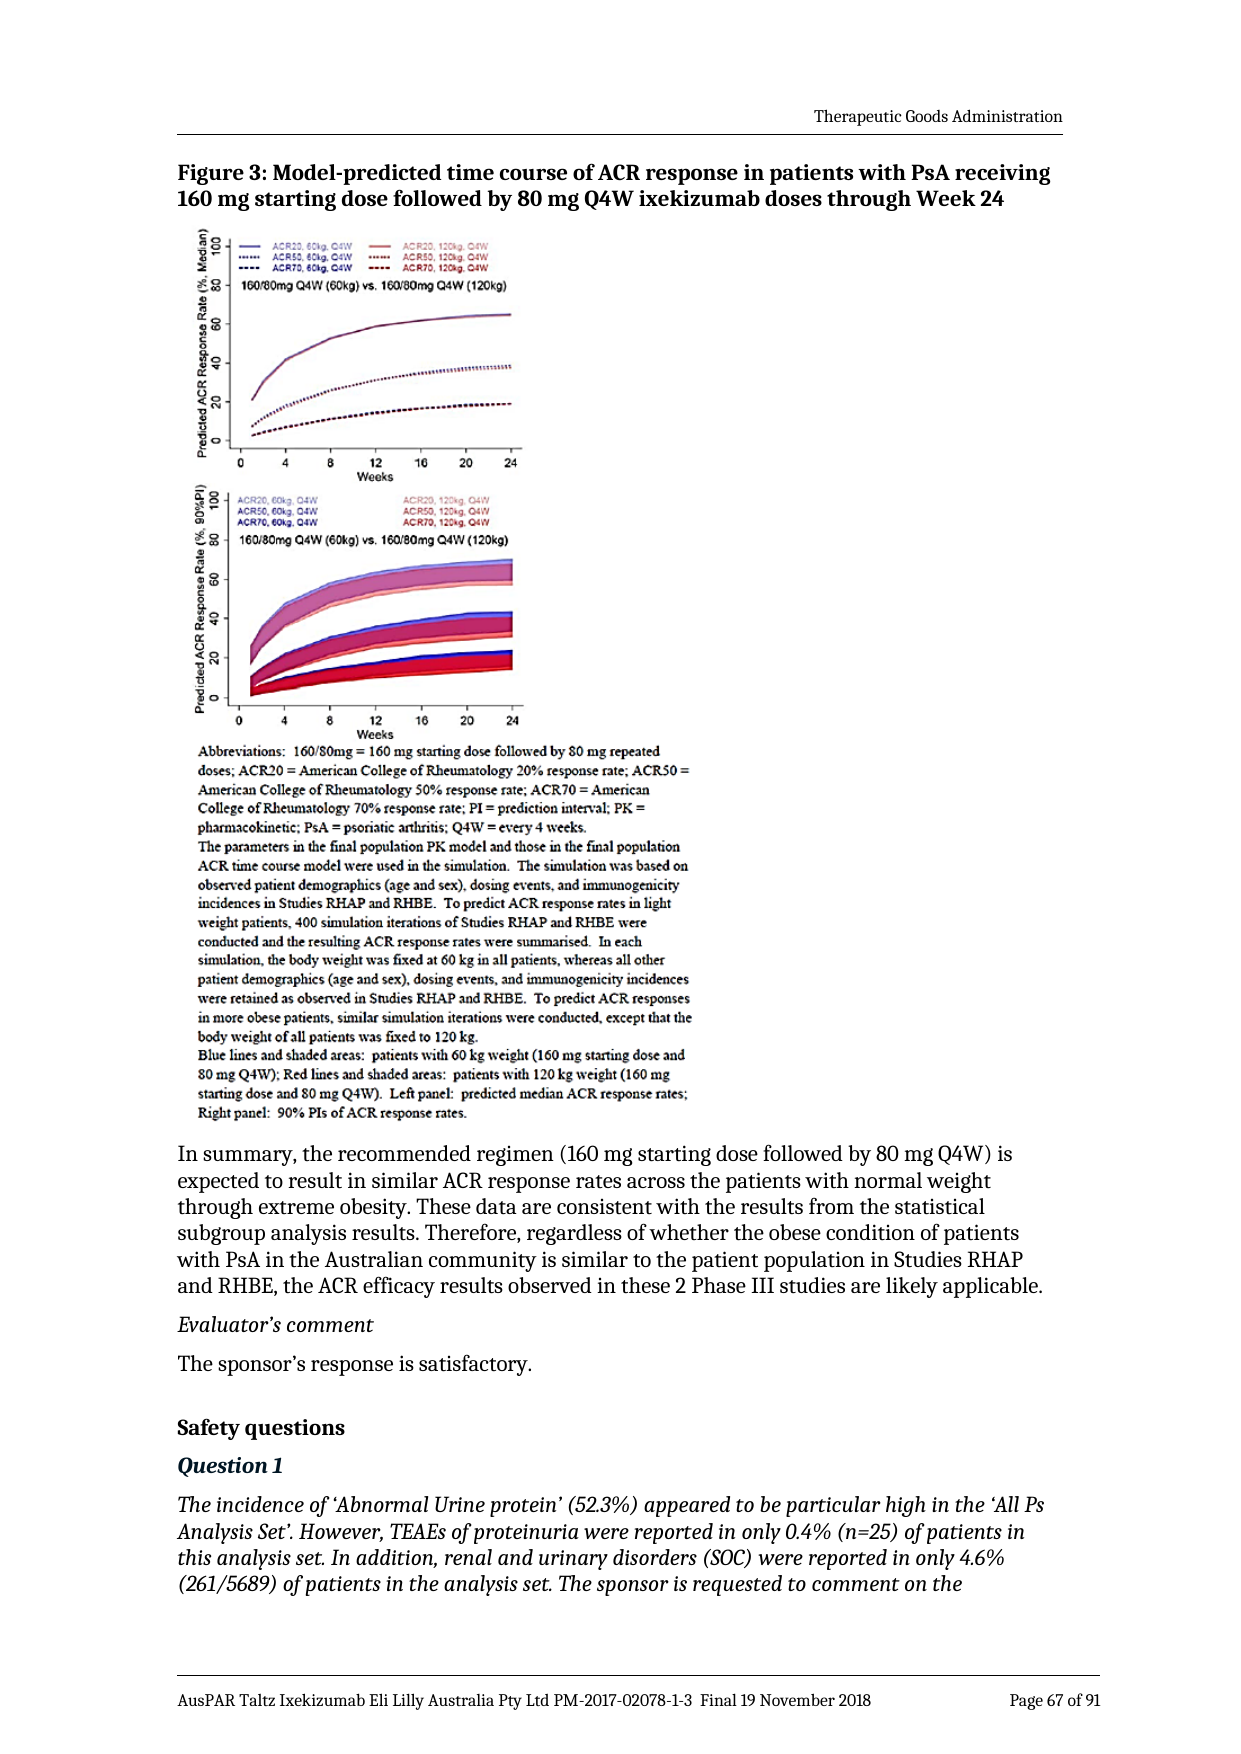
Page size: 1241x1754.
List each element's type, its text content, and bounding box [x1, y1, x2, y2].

text The sponsor’s response is satisfactory. [177, 1351, 1063, 1377]
subtitle Question 1 [177, 1453, 1063, 1480]
subtitle Evaluator’s comment [177, 1312, 1063, 1338]
text In summary, the recommended regimen (160 mg starting dose followed by 80 mg Q4W) is expected to result in similar ACR response rates across the patients with normal weight through extreme obesity. These data are consistent with the results from the statistical subgroup analysis results. Therefore, regardless of whether the obese condition of patients with PsA in the Australian community is similar to the patient population in Studies RHAP and RHBE, the ACR efficacy results observed in these 2 Phase III studies are likely applicable. [177, 1141, 1063, 1299]
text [177, 1492, 1063, 1598]
picture [177, 224, 703, 1129]
title Figure 3: Model-predicted time course of ACR response in patients with PsA receiving 160 mg starting dose followed by 80 mg Q4W ixekizumab doses through Week 24 [177, 160, 1063, 212]
subtitle Safety questions [177, 1414, 1063, 1441]
